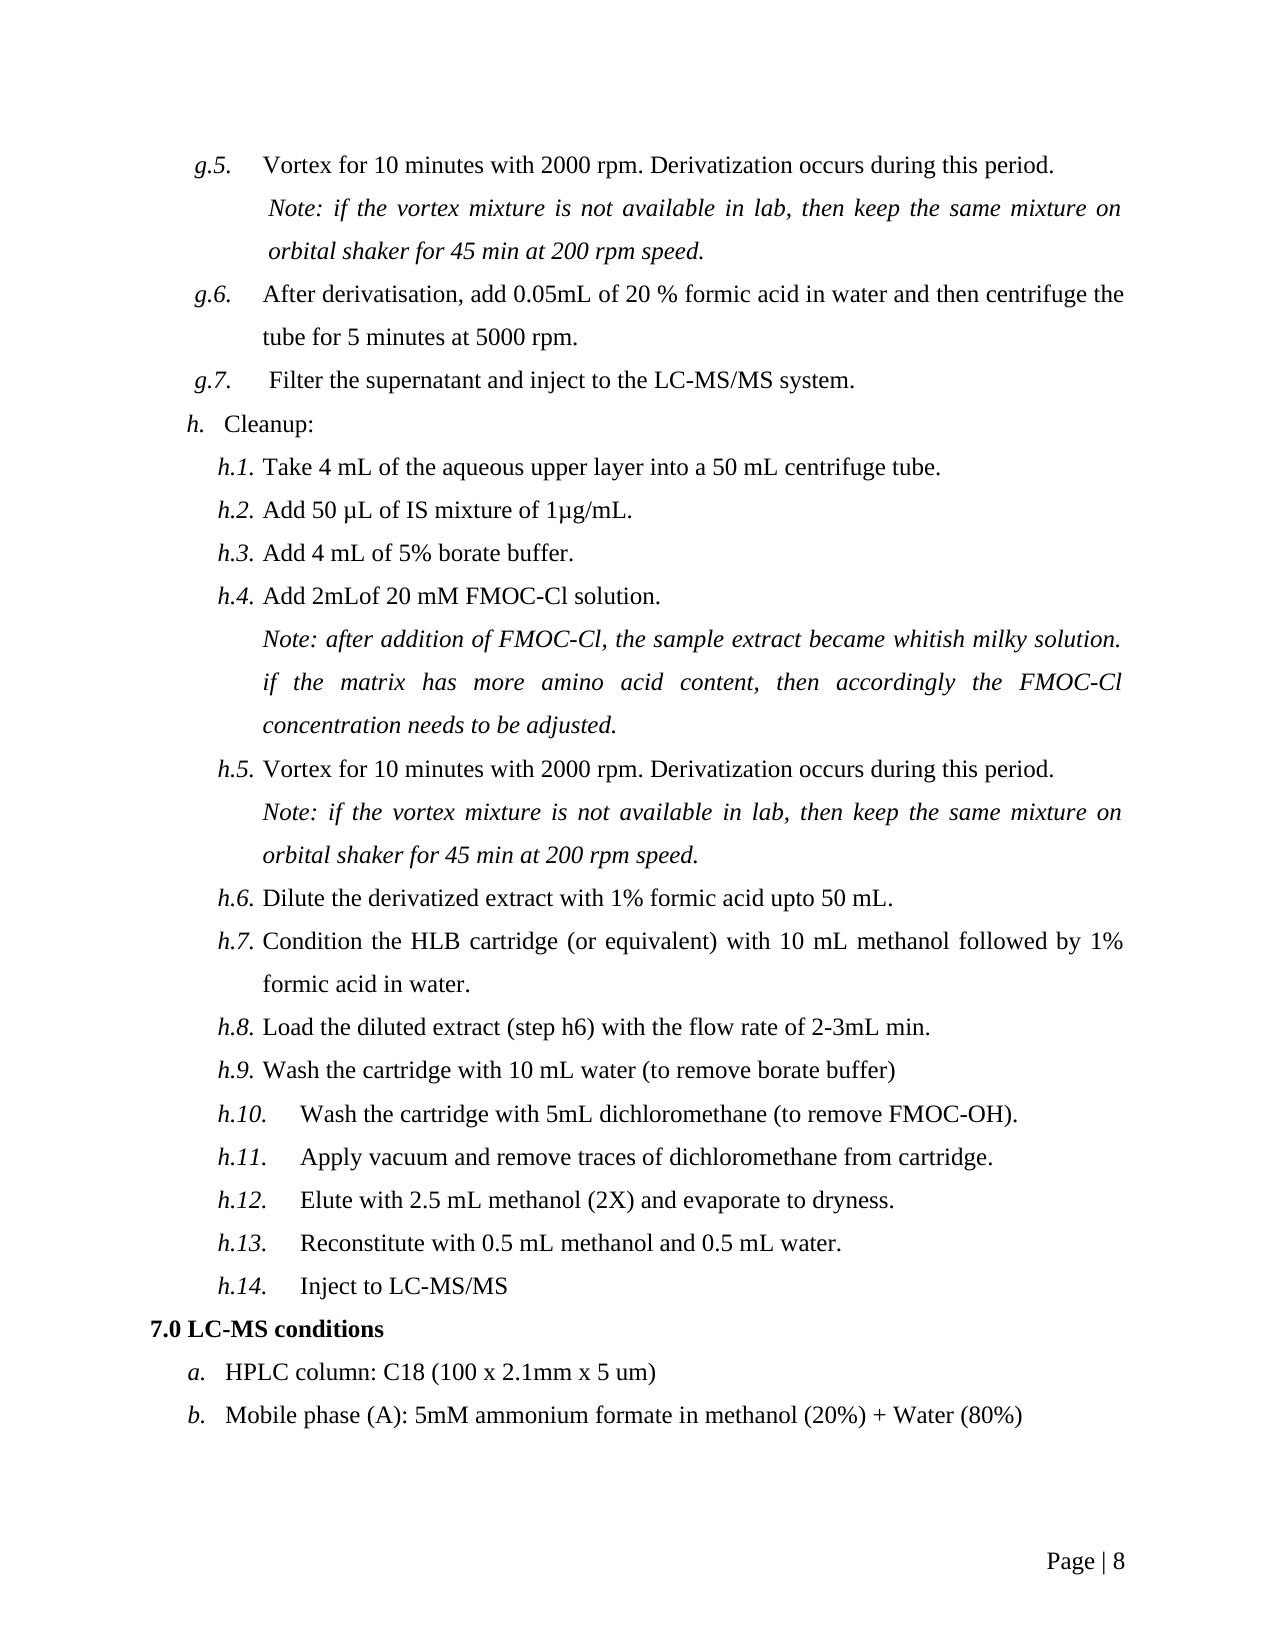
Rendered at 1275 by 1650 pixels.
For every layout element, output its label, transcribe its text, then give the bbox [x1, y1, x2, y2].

list LC-MS conditions [150, 1314, 1125, 1343]
list Wash the cartridge with 5mL dichloromethane (to remove FMOC-OH). [217, 1099, 1125, 1127]
list Dilute the derivatized extract with 1% formic acid upto 50 mL. [217, 883, 1125, 912]
list Vortex for 10 minutes with 2000 rpm. Derivatization occurs during this period. [194, 150, 1125, 179]
list Cleanup: [186, 409, 1125, 437]
list Mobile phase (A): 5mM ammonium formate in methanol (20%) + Water (80%) [187, 1401, 1125, 1429]
list Condition the HLB cartridge (or equivalent) with 10 mL methanol followed by 1% formic acid in water. [217, 926, 1125, 998]
list Add 50 µL of IS mixture of 1µg/mL. [217, 495, 1125, 524]
list Reconstitute with 0.5 mL methanol and 0.5 mL water. [217, 1228, 1125, 1257]
list Filter the supernatant and inject to the LC-MS/MS system. [194, 366, 1125, 394]
list Elute with 2.5 mL methanol (2X) and evaporate to dryness. [217, 1185, 1125, 1214]
list Apply vacuum and remove traces of dichloromethane from cartridge. [217, 1142, 1125, 1171]
list Take 4 mL of the aqueous upper layer into a 50 mL centrifuge tube. [217, 452, 1125, 481]
list After derivatisation, add 0.05mL of 20 % formic acid in water and then centrifuge the tube for 5 minutes at 5000 rpm. [194, 279, 1125, 351]
list Add 2mLof 20 mM FMOC-Cl solution. [217, 581, 1125, 610]
list Note: after addition of FMOC-Cl, the sample extract became whitish milky solution. if the matrix has more amino acid content, then accordingly the FMOC-Cl concentration needs to be adjusted. [262, 624, 1125, 739]
list Vortex for 10 minutes with 2000 rpm. Derivatization occurs during this period. [217, 754, 1125, 782]
list Wash the cartridge with 10 mL water (to remove borate buffer) [217, 1056, 1125, 1084]
list Inject to LC-MS/MS [217, 1271, 1125, 1300]
list Add 4 mL of 5% borate buffer. [217, 538, 1125, 567]
list HPLC column: C18 (100 x 2.1mm x 5 um) [187, 1357, 1125, 1386]
text Note: if the vortex mixture is not available in lab, then keep the same mixture on orbital shaker for 45 min at 200 rpm speed. [268, 193, 1125, 265]
text Note: if the vortex mixture is not available in lab, then keep the same mixture on orbital shaker for 45 min at 200 rpm speed. [262, 797, 1125, 869]
list Load the diluted extract (step h6) with the flow rate of 2-3mL min. [217, 1012, 1125, 1041]
